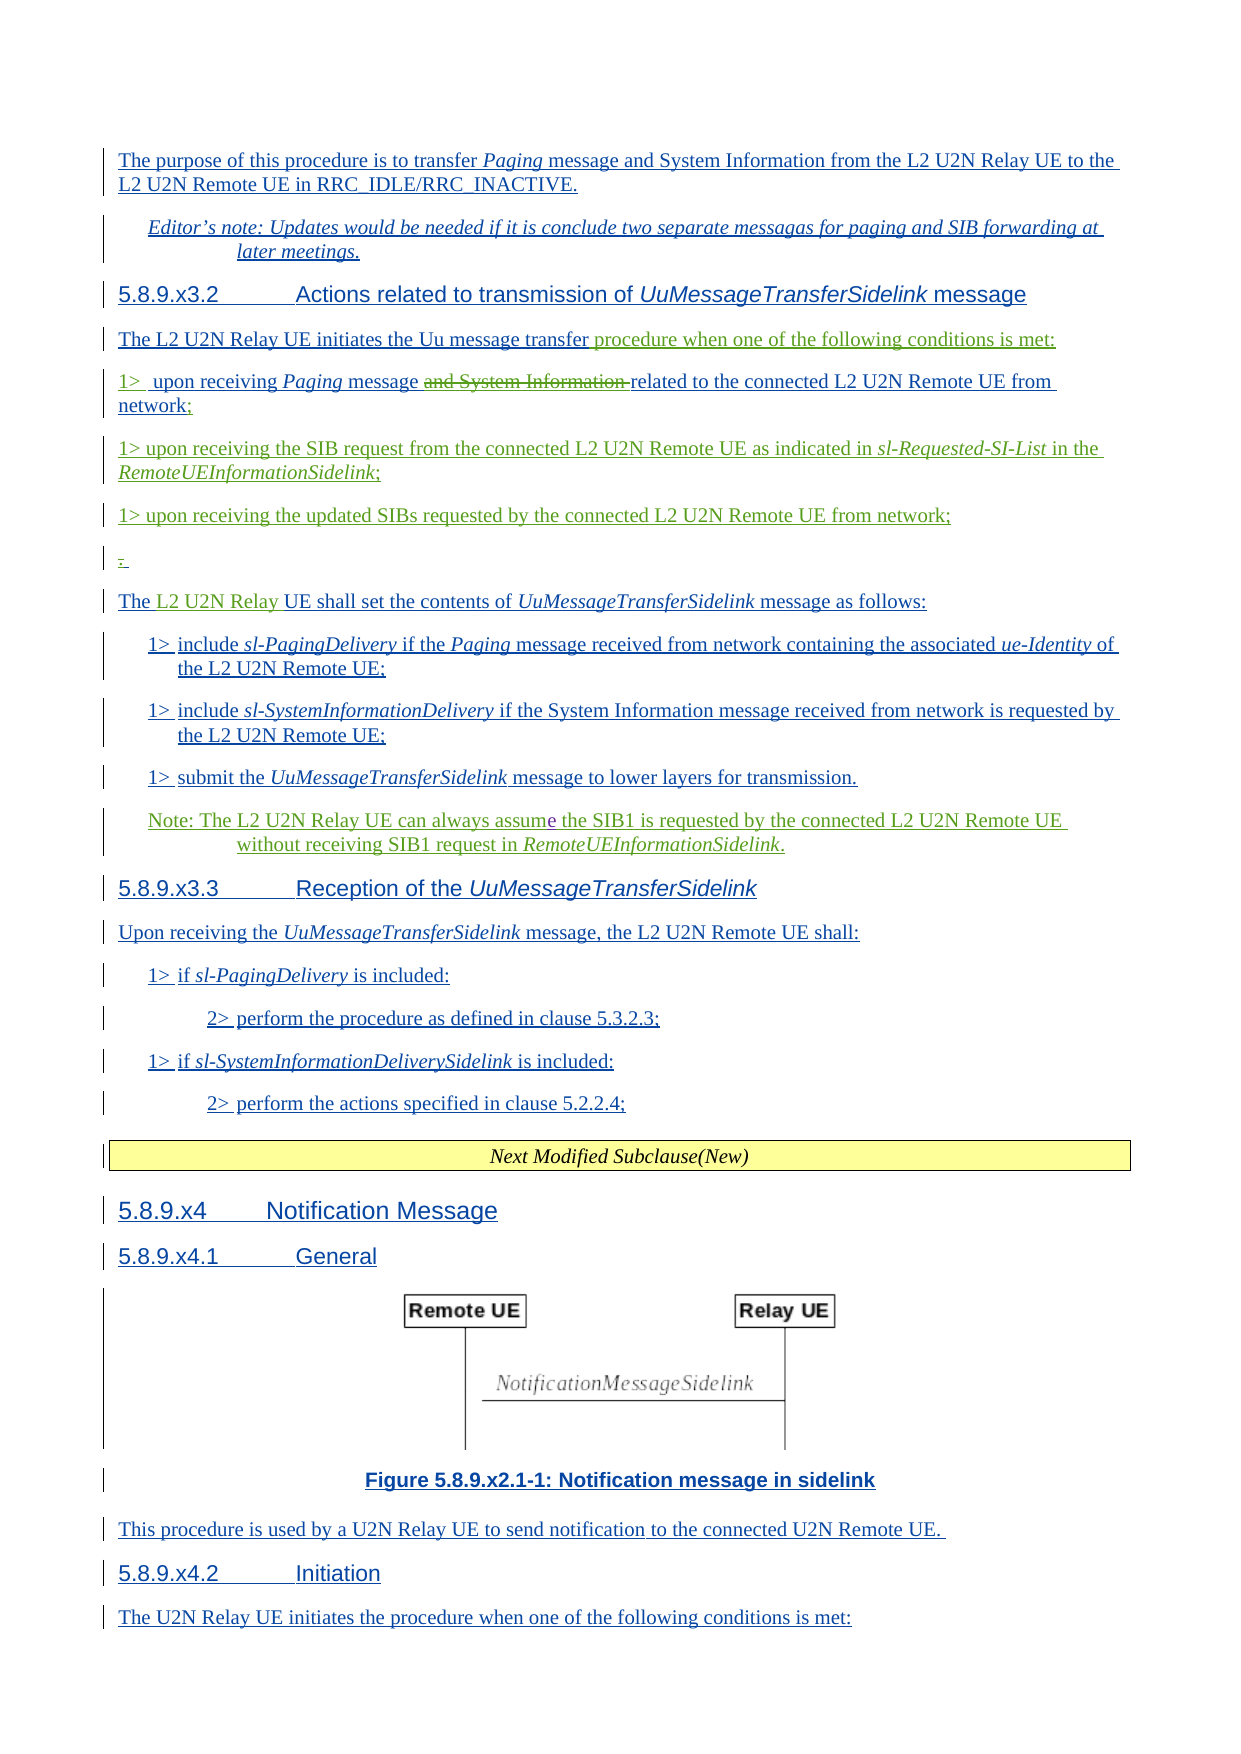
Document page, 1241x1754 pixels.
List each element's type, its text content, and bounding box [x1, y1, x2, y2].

text Next Modified Subclause(New) [110, 1141, 1130, 1170]
